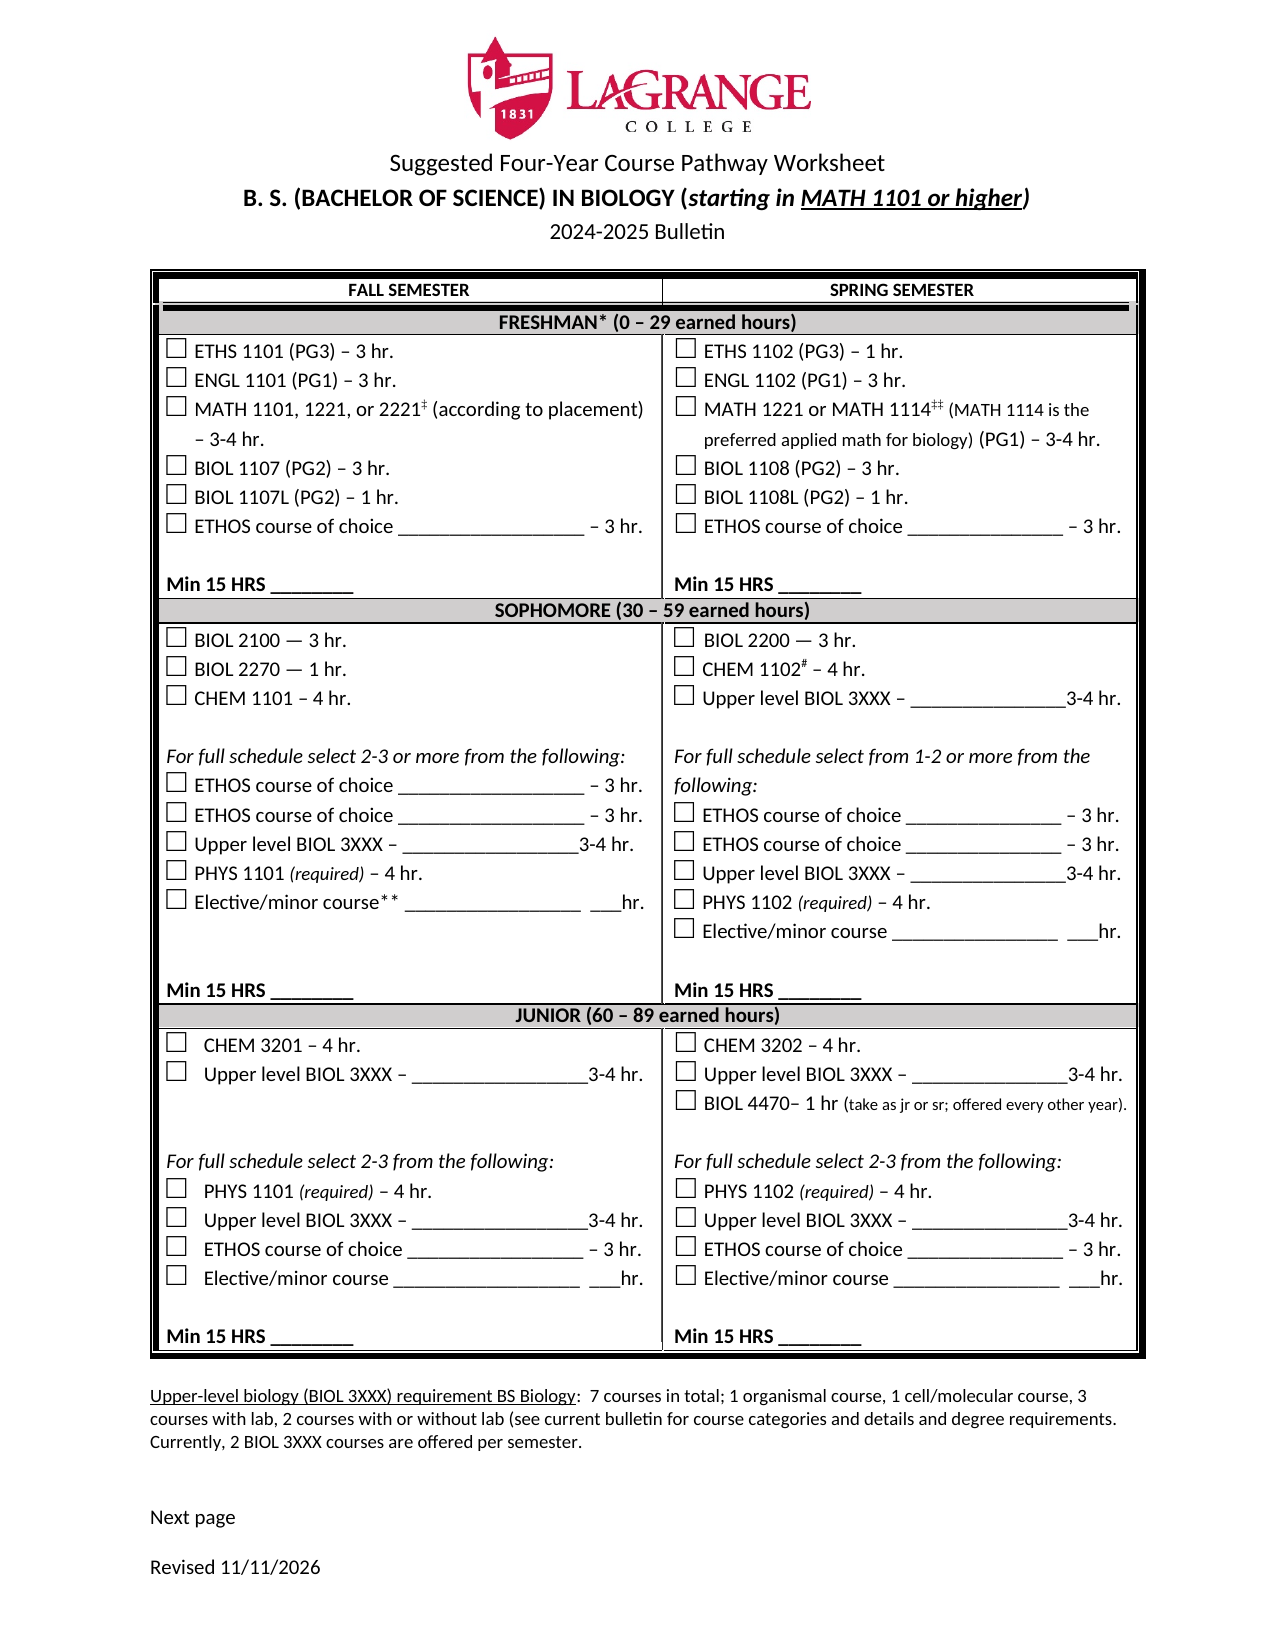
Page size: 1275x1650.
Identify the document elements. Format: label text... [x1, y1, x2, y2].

text 2024-2025 Bulletin [150, 217, 1125, 269]
picture [464, 30, 811, 143]
text Currently, 2 BIOL 3XXX courses are offered per semester. [150, 1430, 1125, 1453]
table_cell BIOL 2100 — 3 hr. BIOL 2270 — 1 hr. CHEM 1101 – 4 hr. For full schedule select 2-3 or more from the following: ETHOS course of choice __________________ – 3 hr. ETHOS course of choice __________________ – 3 hr. Upper level BIOL 3XXX – _________________3-4 hr. PHYS 1101 (required) – 4 hr. Elective/minor course** _________________ ___hr. Min 15 HRS ________ [159, 624, 661, 1003]
table_cell CHEM 3202 – 4 hr. Upper level BIOL 3XXX – _______________3-4 hr. BIOL 4470– 1 hr (take as jr or sr; offered every other year). For full schedule select 2-3 from the following: PHYS 1102 (required) – 4 hr. Upper level BIOL 3XXX – _______________3-4 hr. ETHOS course of choice _______________ – 3 hr. Elective/minor course ________________ ___hr. Min 15 HRS ________ [663, 1029, 1136, 1350]
table_cell ETHS 1102 (PG3) – 1 hr. ENGL 1102 (PG1) – 3 hr. MATH 1221 or MATH 1114‡‡ (MATH 1114 is the preferred applied math for biology) (PG1) – 3-4 hr. BIOL 1108 (PG2) – 3 hr. BIOL 1108L (PG2) – 1 hr. ETHOS course of choice _______________ – 3 hr. Min 15 HRS ________ [665, 335, 1136, 598]
text Next page [150, 1504, 1125, 1529]
subtitle B. S. (BACHELOR OF SCIENCE) IN BIOLOGY (starting in MATH 1101 or higher) [150, 182, 1125, 212]
table_cell SOPHOMORE (30 – 59 earned hours) [159, 599, 1136, 622]
table_header FALL SEMESTER [159, 279, 662, 301]
table_cell FRESHMAN* (0 – 29 earned hours) [155, 301, 1139, 334]
table_cell JUNIOR (60 – 89 earned hours) [159, 1005, 1136, 1027]
text Upper-level biology (BIOL 3XXX) requirement BS Biology: 7 courses in total; 1 organismal course, 1 cell/molecular course, 3 courses with lab, 2 courses with or without lab (see current bulletin for course categories and details and degree requirements. [150, 1384, 1125, 1430]
table_cell CHEM 3201 – 4 hr. Upper level BIOL 3XXX – _________________3-4 hr. For full schedule select 2-3 from the following: PHYS 1101 (required) – 4 hr. Upper level BIOL 3XXX – _________________3-4 hr. ETHOS course of choice _________________ – 3 hr. Elective/minor course __________________ ___hr. Min 15 HRS ________ [159, 1029, 662, 1350]
table_cell ETHS 1101 (PG3) – 3 hr. ENGL 1101 (PG1) – 3 hr. MATH 1101, 1221, or 2221‡ (according to placement) – 3-4 hr. BIOL 1107 (PG2) – 3 hr. BIOL 1107L (PG2) – 1 hr. ETHOS course of choice __________________ – 3 hr. Min 15 HRS ________ [159, 335, 661, 598]
table_header SPRING SEMESTER [663, 279, 1136, 301]
table_cell BIOL 2200 — 3 hr. CHEM 1102# – 4 hr. Upper level BIOL 3XXX – _______________3-4 hr. For full schedule select from 1-2 or more from the following: ETHOS course of choice _______________ – 3 hr. ETHOS course of choice _______________ – 3 hr. Upper level BIOL 3XXX – _______________3-4 hr. PHYS 1102 (required) – 4 hr. Elective/minor course ________________ ___hr. Min 15 HRS ________ [665, 624, 1136, 1003]
